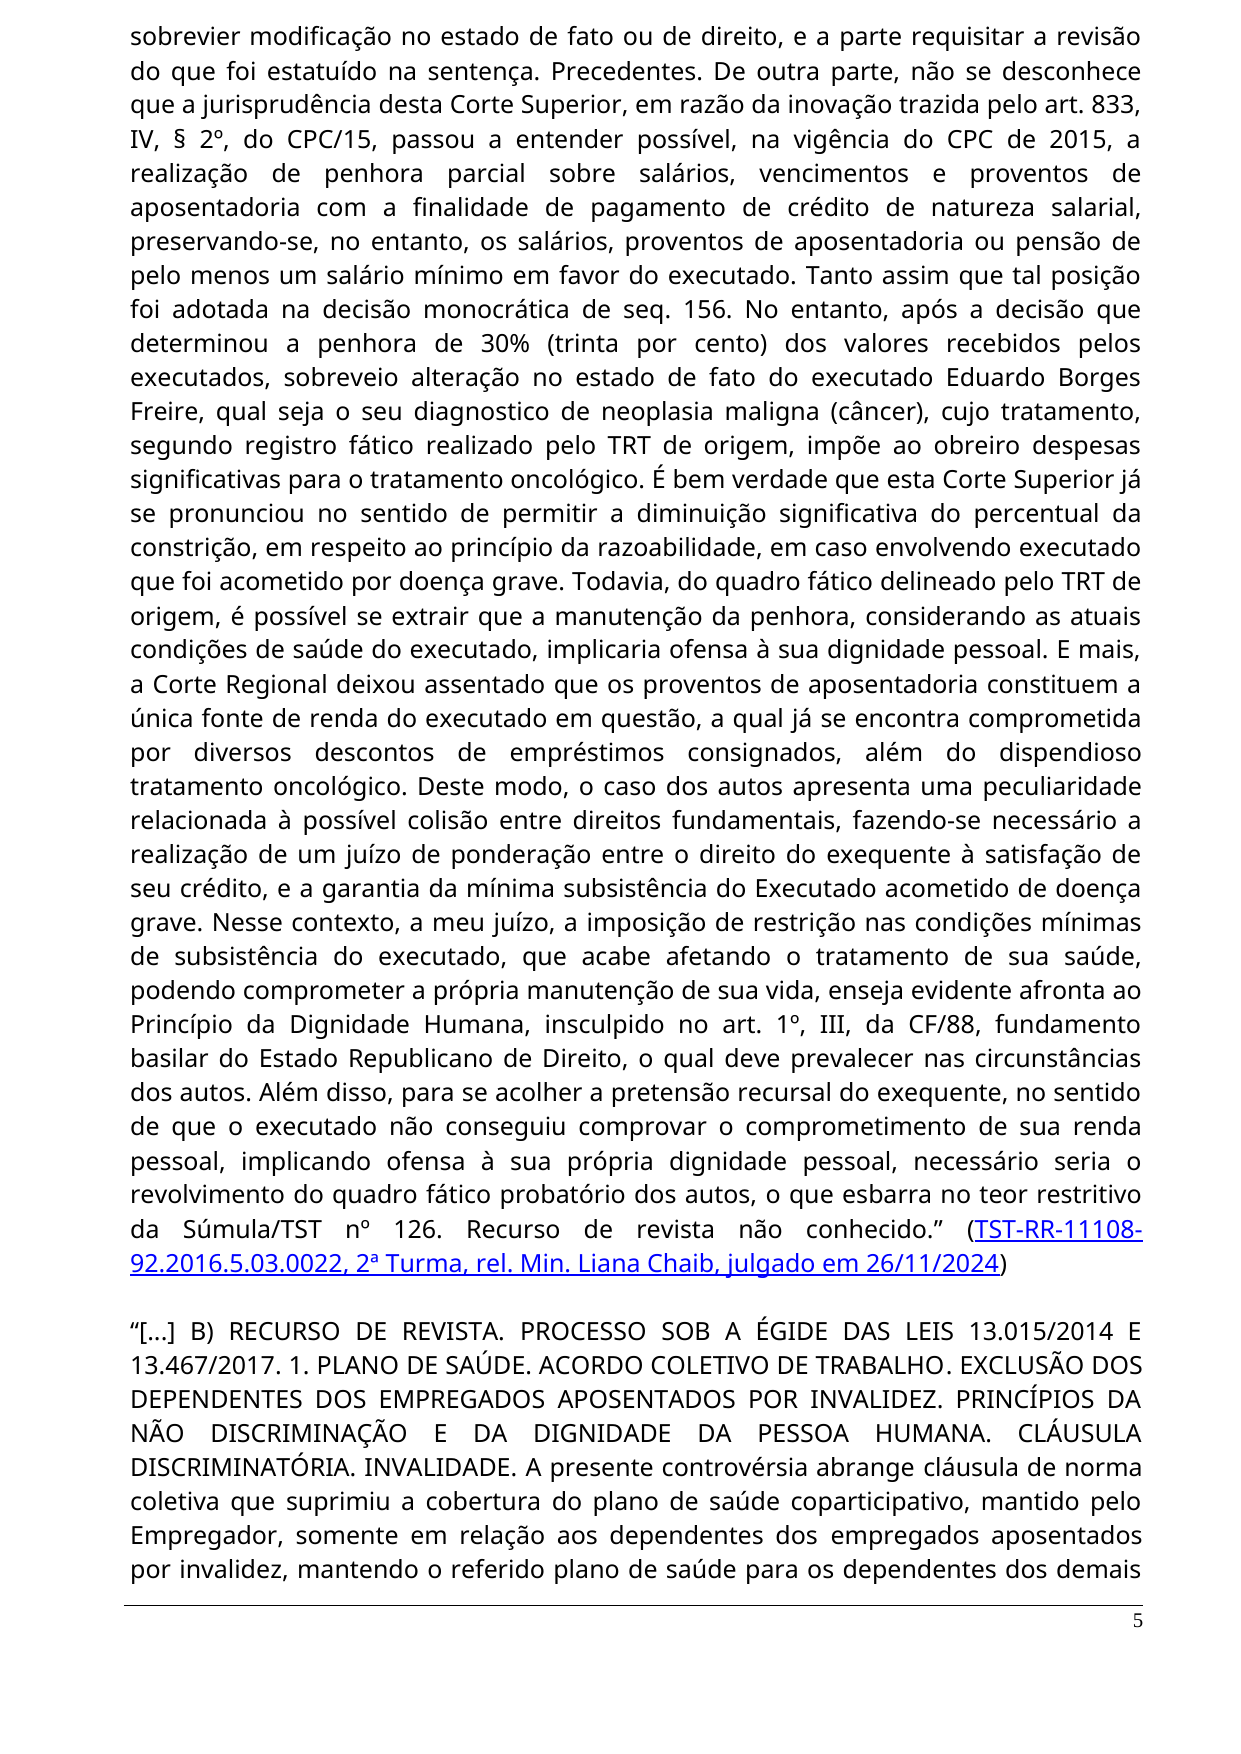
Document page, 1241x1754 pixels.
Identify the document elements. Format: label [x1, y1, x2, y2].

text [130, 1313, 1143, 1586]
text [130, 19, 1143, 1279]
